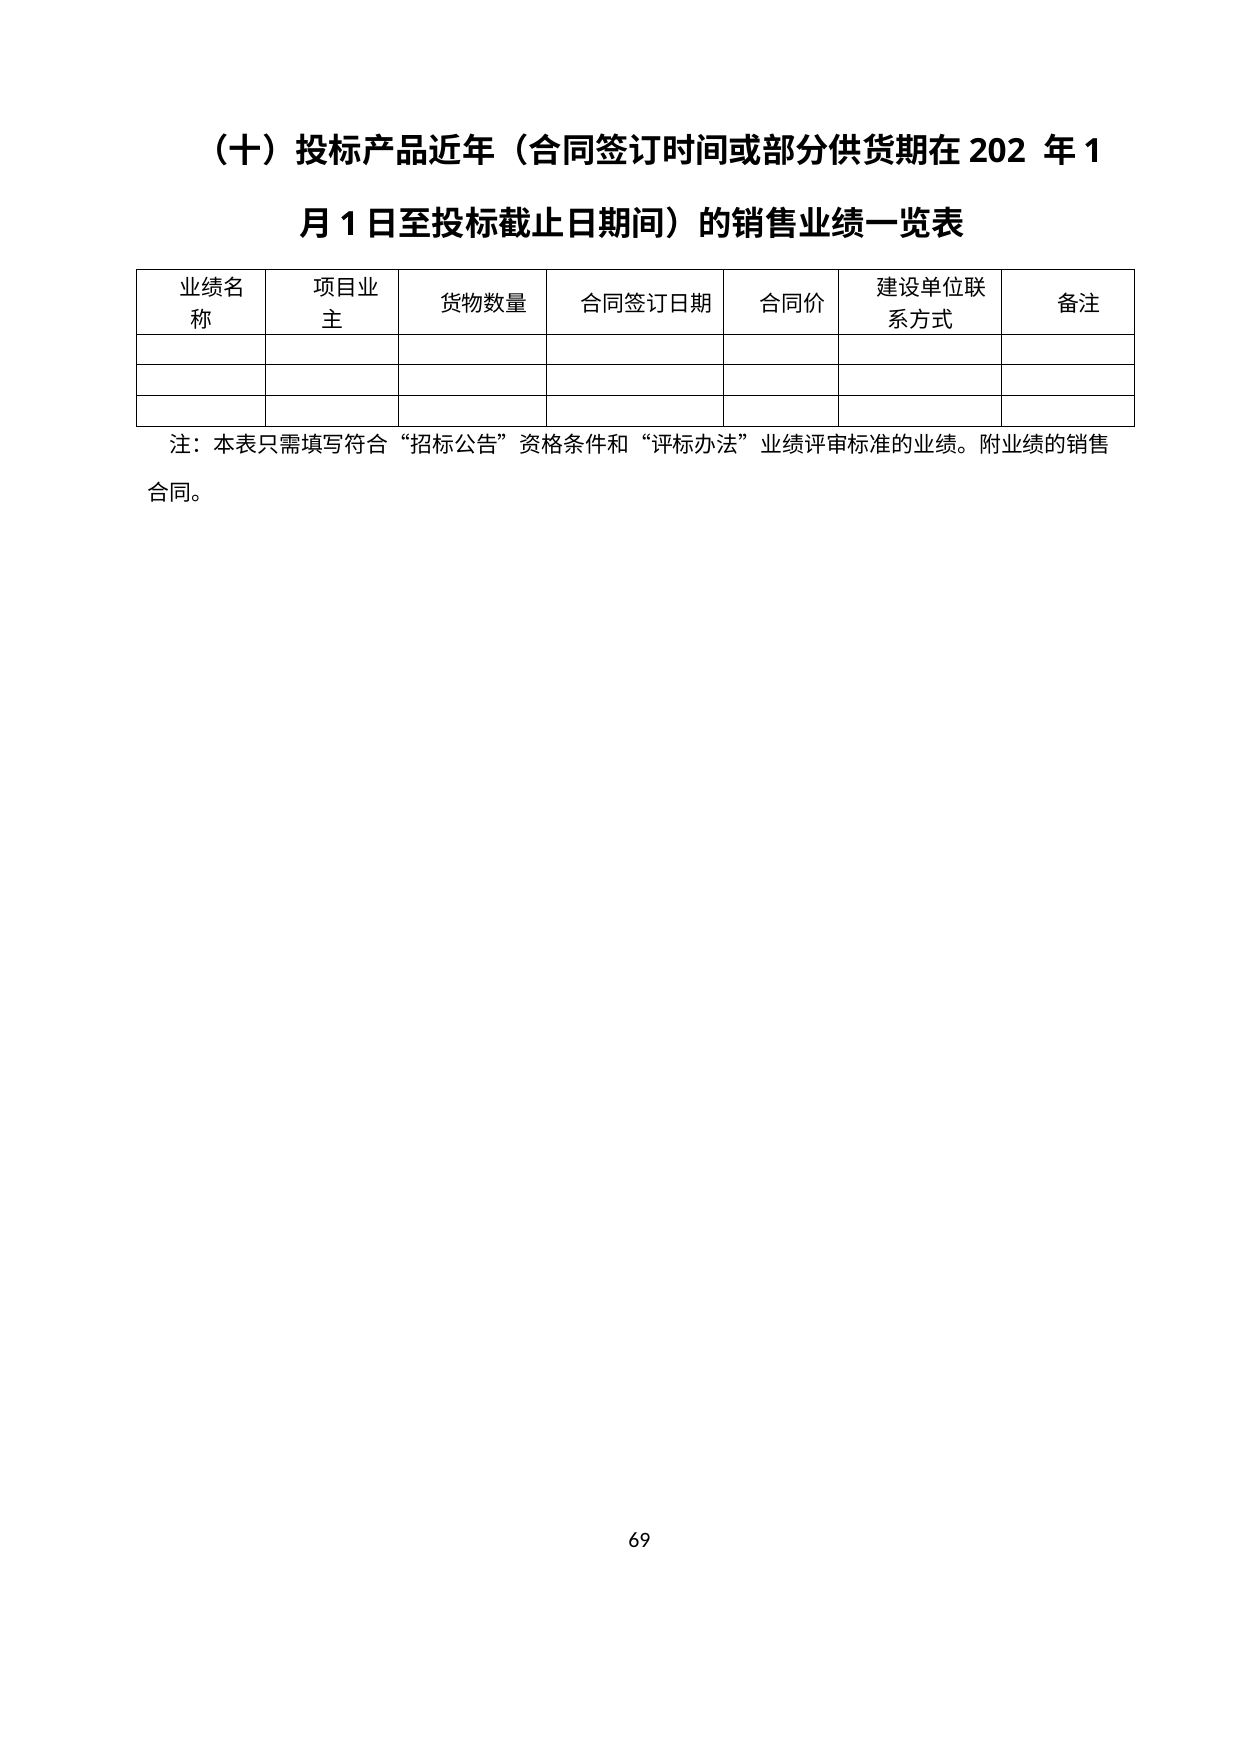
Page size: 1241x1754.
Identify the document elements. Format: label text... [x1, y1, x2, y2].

table_cell [137, 365, 265, 395]
table_cell [1002, 365, 1134, 395]
table_header 建设单位联系方式 [839, 270, 1001, 333]
table_cell [399, 365, 546, 395]
table_cell [547, 365, 723, 395]
table_cell [399, 335, 546, 364]
text （十）投标产品近年（合同签订时间或部分供货期在202 年1月1日至投标截止日期间）的销售业绩一览表 [148, 124, 1116, 245]
table_cell [266, 335, 398, 364]
table_cell [399, 396, 546, 426]
table_header 项目业主 [266, 270, 398, 333]
table_header 合同价 [724, 270, 838, 333]
table_cell [266, 365, 398, 395]
table_cell [266, 396, 398, 426]
table_header 合同签订日期 [547, 270, 723, 333]
table_cell [724, 335, 838, 364]
table_cell [724, 365, 838, 395]
table_cell [137, 396, 265, 426]
table_cell [137, 335, 265, 364]
table_header 业绩名称 [137, 270, 265, 333]
table_cell [547, 396, 723, 426]
table_header 备注 [1002, 270, 1134, 333]
table_cell [839, 335, 1001, 364]
table_cell [839, 396, 1001, 426]
table_cell [1002, 396, 1134, 426]
table_header 货物数量 [399, 270, 546, 333]
table_cell [547, 335, 723, 364]
text 注：本表只需填写符合“招标公告”资格条件和“评标办法”业绩评审标准的业绩。附业绩的销售合同。 [148, 427, 1116, 506]
table_cell [1002, 335, 1134, 364]
table_cell [724, 396, 838, 426]
table_cell [839, 365, 1001, 395]
